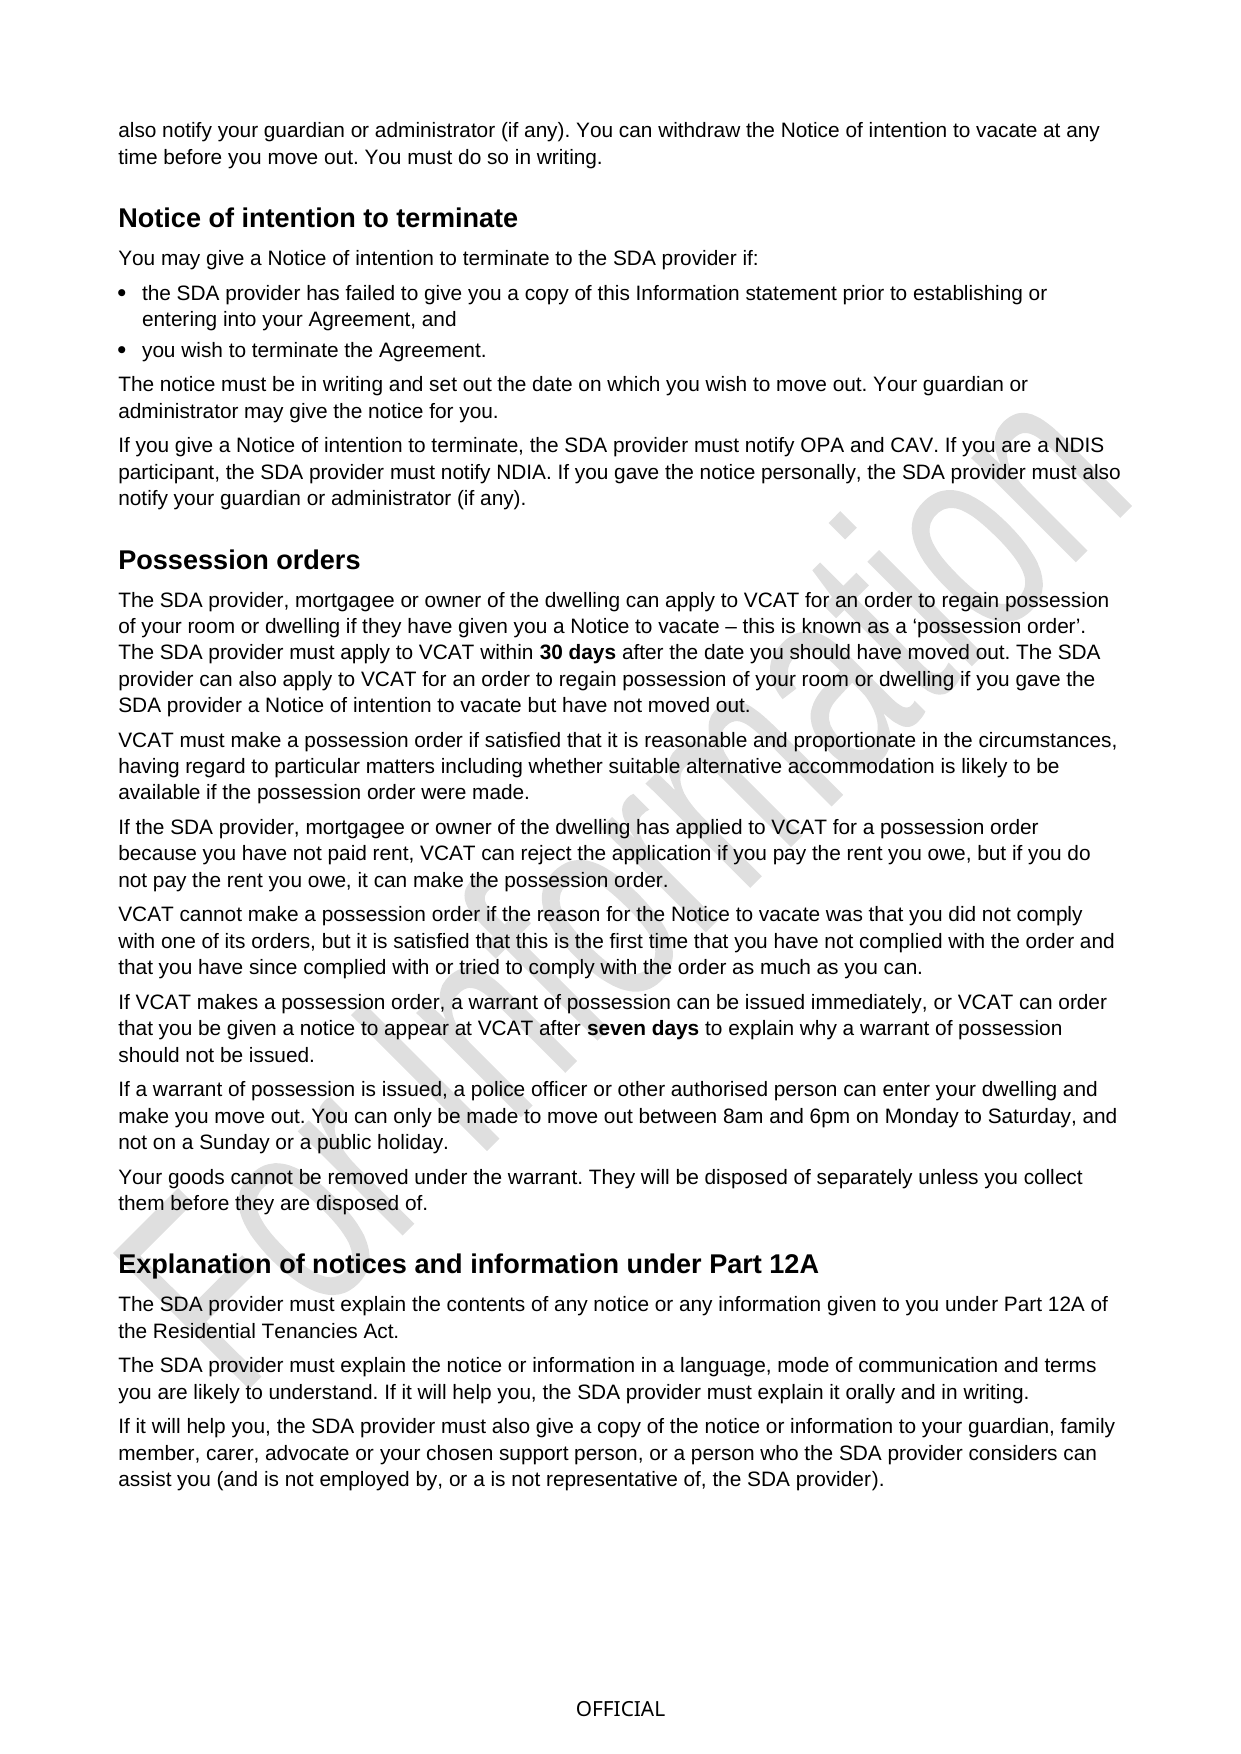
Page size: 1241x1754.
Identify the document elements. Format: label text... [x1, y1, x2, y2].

list you wish to terminate the Agreement. [118, 337, 1122, 362]
text If it will help you, the SDA provider must also give a copy of the notice or information to your guardian, family member, carer, advocate or your chosen support person, or a person who the SDA provider considers can assist you (and is not employed by, or a is not representative of, the SDA provider). [118, 1414, 1122, 1491]
subtitle Explanation of notices and information under Part 12A [118, 1248, 1122, 1280]
text VCAT must make a possession order if satisfied that it is reasonable and proportionate in the circumstances, having regard to particular matters including whether suitable alternative accommodation is likely to be available if the possession order were made. [118, 727, 1122, 804]
text The SDA provider must explain the contents of any notice or any information given to you under Part 12A of the Residential Tenancies Act. [118, 1292, 1122, 1342]
text If a warrant of possession is issued, a police officer or other authorised person can enter your dwelling and make you move out. You can only be made to move out between 8am and 6pm on Monday to Saturday, and not on a Sunday or a public holiday. [118, 1077, 1122, 1154]
subtitle Notice of intention to terminate [118, 202, 1122, 233]
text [118, 118, 1122, 168]
text VCAT cannot make a possession order if the reason for the Notice to vacate was that you did not comply with one of its orders, but it is satisfied that this is the first time that you have not complied with the order and that you have since complied with or tried to comply with the order as much as you can. [118, 902, 1122, 979]
text If the SDA provider, mortgagee or owner of the dwelling has applied to VCAT for a possession order because you have not paid rent, VCAT can reject the application if you pay the rent you owe, but if you do not pay the rent you owe, it can make the possession order. [118, 815, 1122, 892]
text Your goods cannot be removed under the warrant. They will be disposed of separately unless you collect them before they are disposed of. [118, 1164, 1122, 1215]
text The notice must be in writing and set out the date on which you wish to move out. Your guardian or administrator may give the notice for you. [118, 372, 1122, 423]
text You may give a Notice of intention to terminate to the SDA provider if: [118, 246, 1122, 270]
subtitle Possession orders [118, 544, 1122, 575]
text If you give a Notice of intention to terminate, the SDA provider must notify OPA and CAV. If you are a NDIS participant, the SDA provider must notify NDIA. If you gave the notice personally, the SDA provider must also notify your guardian or administrator (if any). [118, 433, 1122, 510]
list the SDA provider has failed to give you a copy of this Information statement prior to establishing or entering into your Agreement, and [118, 281, 1122, 331]
text The SDA provider must explain the notice or information in a language, mode of communication and terms you are likely to understand. If it will help you, the SDA provider must explain it orally and in writing. [118, 1353, 1122, 1403]
text If VCAT makes a possession order, a warrant of possession can be issued immediately, or VCAT can order that you be given a notice to appear at VCAT after seven days to explain why a warrant of possession should not be issued. [118, 990, 1122, 1066]
text The SDA provider, mortgagee or owner of the dwelling can apply to VCAT for an order to regain possession of your room or dwelling if they have given you a Notice to vacate – this is known as a ‘possession order’. The SDA provider must apply to VCAT within 30 days after the date you should have moved out. The SDA provider can also apply to VCAT for an order to regain possession of your room or dwelling if you gave the SDA provider a Notice of intention to vacate but have not moved out. [118, 587, 1122, 717]
